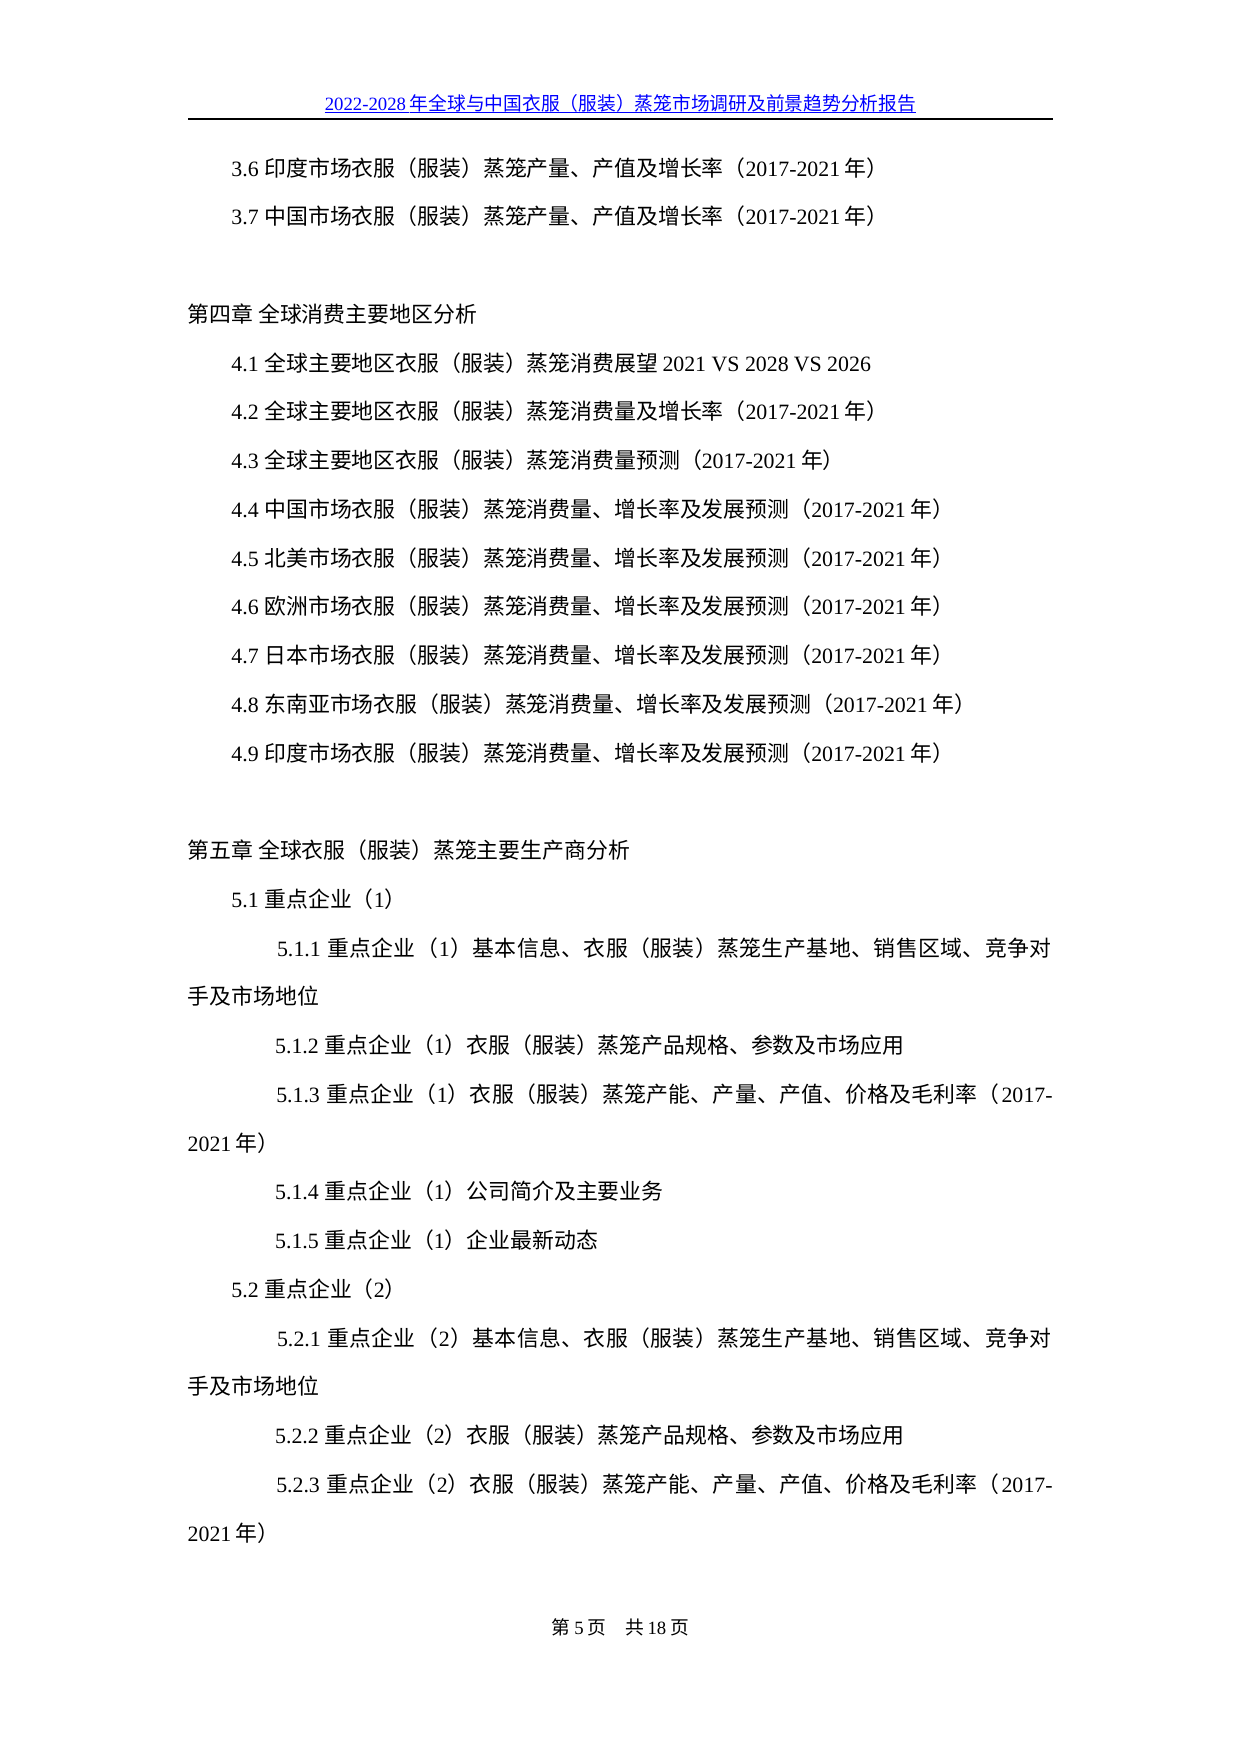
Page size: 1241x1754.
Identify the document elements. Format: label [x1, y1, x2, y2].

text [187, 150, 1053, 1548]
